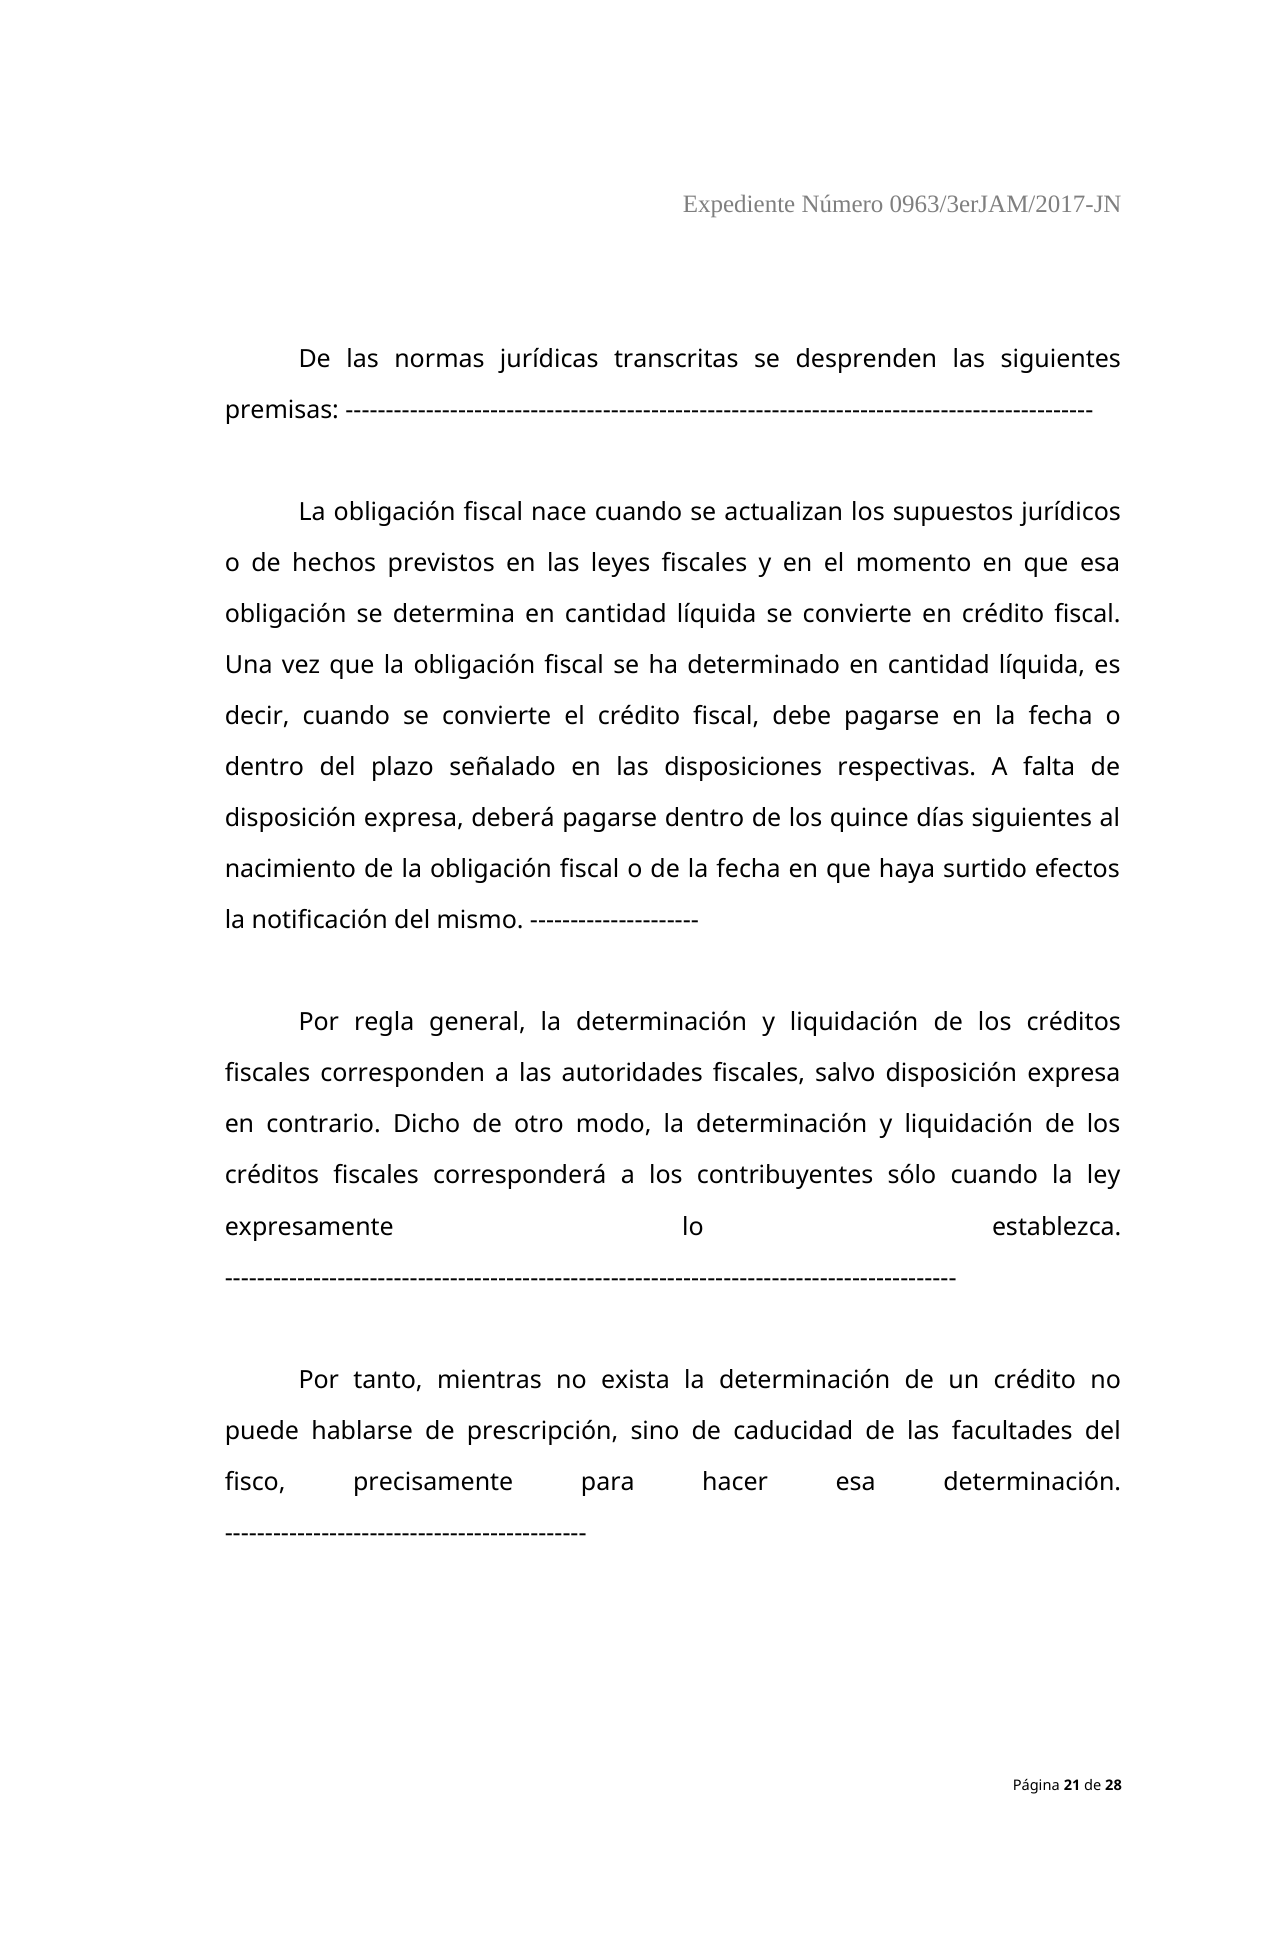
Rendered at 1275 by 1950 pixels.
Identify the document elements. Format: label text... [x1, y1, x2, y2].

text De las normas jurídicas transcritas se desprenden las siguientes premisas: --------------------------------------------------------------------------------------------- [224, 340, 1121, 426]
text Por tanto, mientras no exista la determinación de un crédito no puede hablarse de prescripción, sino de caducidad de las facultades del fisco, precisamente para hacer esa determinación. --------------------------------------------- [224, 1361, 1121, 1548]
text Por regla general, la determinación y liquidación de los créditos fiscales corresponden a las autoridades fiscales, salvo disposición expresa en contrario. Dicho de otro modo, la determinación y liquidación de los créditos fiscales corresponderá a los contribuyentes sólo cuando la ley expresamente lo establezca. ------------------------------------------------------------------------------------------- [224, 1004, 1121, 1293]
text La obligación fiscal nace cuando se actualizan los supuestos jurídicos o de hechos previstos en las leyes fiscales y en el momento en que esa obligación se determina en cantidad líquida se convierte en crédito fiscal. Una vez que la obligación fiscal se ha determinado en cantidad líquida, es decir, cuando se convierte el crédito fiscal, debe pagarse en la fecha o dentro del plazo señalado en las disposiciones respectivas. A falta de disposición expresa, deberá pagarse dentro de los quince días siguientes al nacimiento de la obligación fiscal o de la fecha en que haya surtido efectos la notificación del mismo. --------------------- [224, 493, 1121, 936]
